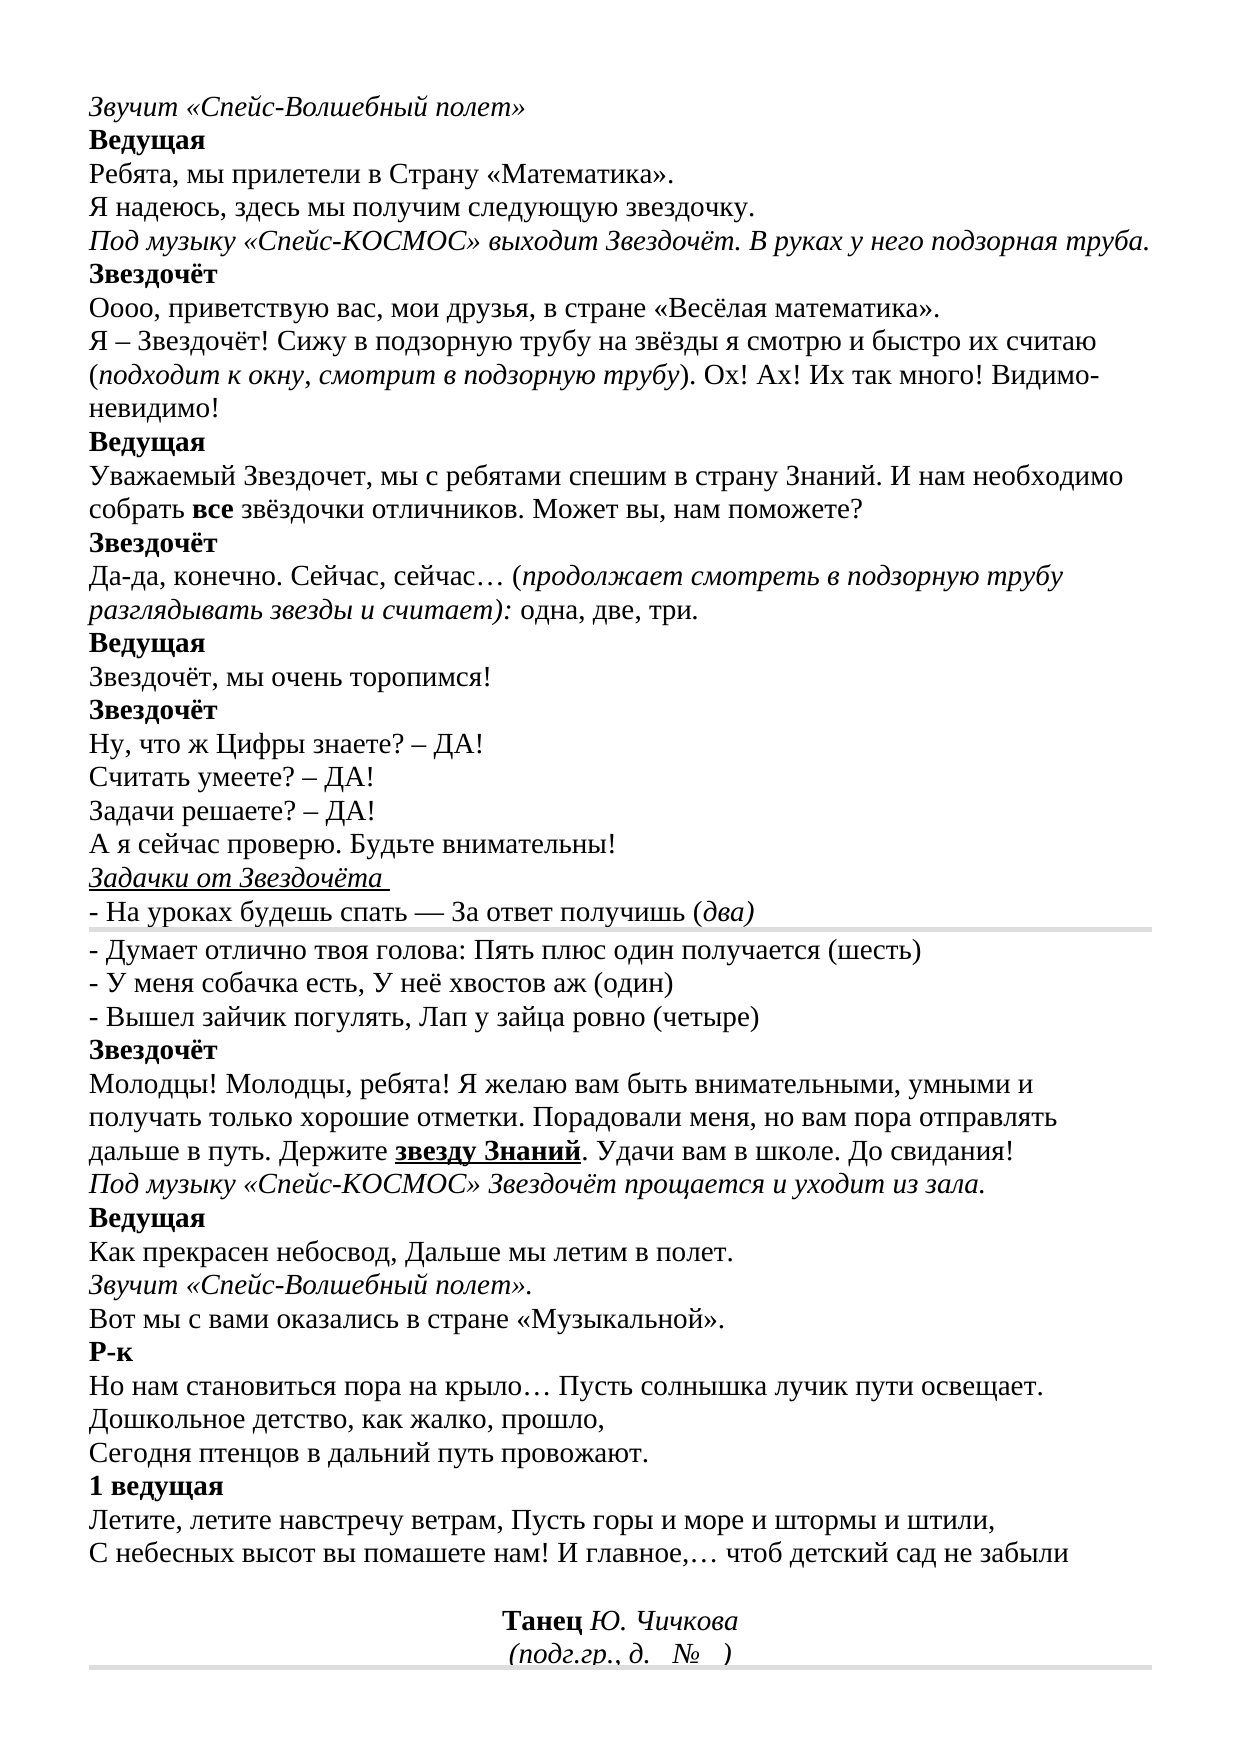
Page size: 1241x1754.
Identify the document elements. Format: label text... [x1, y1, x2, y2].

text Летите, летите навстречу ветрам, Пусть горы и море и штормы и штили, [89, 1502, 1152, 1536]
text (подг.гр., д. № ) [89, 1636, 1152, 1665]
text Считать умеете? – ДА! [89, 759, 1152, 793]
text - Вышел зайчик погулять, Лап у зайца ровно (четыре) [89, 999, 1152, 1032]
text Под музыку «Спейс-КОСМОС» выходит Звездочёт. В руках у него подзорная труба. [89, 223, 1152, 256]
text Как прекрасен небосвод, Дальше мы летим в полет. [89, 1234, 1152, 1267]
text Ведущая [89, 122, 1152, 156]
text Звездочёт [89, 525, 1152, 558]
text Ведущая [89, 625, 1152, 659]
text Звездочёт [89, 1032, 1152, 1066]
text 1 ведущая [89, 1468, 1152, 1502]
text С небесных высот вы помашете нам! И главное,… чтоб детский сад не забыли [89, 1536, 1152, 1569]
text Я надеюсь, здесь мы получим следующую звездочку. [89, 189, 1152, 223]
text Задачи решаете? – ДА! [89, 793, 1152, 827]
text Вот мы с вами оказались в стране «Музыкальной». [89, 1301, 1152, 1334]
text Звездочёт [89, 692, 1152, 726]
text Ну, что ж Цифры знаете? – ДА! [89, 726, 1152, 759]
text Танец Ю. Чичкова [89, 1603, 1152, 1636]
text Звучит «Спейс-Волшебный полет» [89, 89, 1152, 122]
text Да-да, конечно. Сейчас, сейчас… (продолжает смотреть в подзорную трубу разглядывать звезды и считает): одна, две, три. [89, 558, 1152, 625]
text Звездочёт [89, 256, 1152, 290]
text Ребята, мы прилетели в Страну «Математика». [89, 156, 1152, 189]
text Оооо, приветствую вас, мои друзья, в стране «Весёлая математика». [89, 290, 1152, 323]
text Под музыку «Спейс-КОСМОС» Звездочёт прощается и уходит из зала. [89, 1167, 1152, 1200]
text Я – Звездочёт! Сижу в подзорную трубу на звёзды я смотрю и быстро их считаю (подходит к окну, смотрит в подзорную трубу). Ох! Ах! Их так много! Видимо-невидимо! [89, 323, 1152, 424]
text Дошкольное детство, как жалко, прошло, [89, 1401, 1152, 1435]
text Сегодня птенцов в дальний путь провожают. [89, 1435, 1152, 1468]
text Ведущая [89, 1200, 1152, 1234]
text Звучит «Спейс-Волшебный полет». [89, 1267, 1152, 1301]
text Звездочёт, мы очень торопимся! [89, 659, 1152, 692]
text - Думает отлично твоя голова: Пять плюс один получается (шесть) [89, 932, 1152, 965]
text Р-к [89, 1334, 1152, 1368]
text - На уроках будешь спать — За ответ получишь (два) [89, 894, 1152, 927]
text Задачки от Звездочёта [89, 860, 1152, 894]
text Уважаемый Звездочет, мы с ребятами спешим в страну Знаний. И нам необходимо собрать все звёздочки отличников. Может вы, нам поможете? [89, 458, 1152, 525]
text Ведущая [89, 424, 1152, 458]
text Но нам становиться пора на крыло… Пусть солнышка лучик пути освещает. [89, 1368, 1152, 1401]
text - У меня собачка есть, У неё хвостов аж (один) [89, 965, 1152, 999]
text Молодцы! Молодцы, ребята! Я желаю вам быть внимательными, умными и получать только хорошие отметки. Порадовали меня, но вам пора отправлять дальше в путь. Держите звезду Знаний. Удачи вам в школе. До свидания! [89, 1066, 1152, 1167]
text А я сейчас проверю. Будьте внимательны! [89, 827, 1152, 860]
